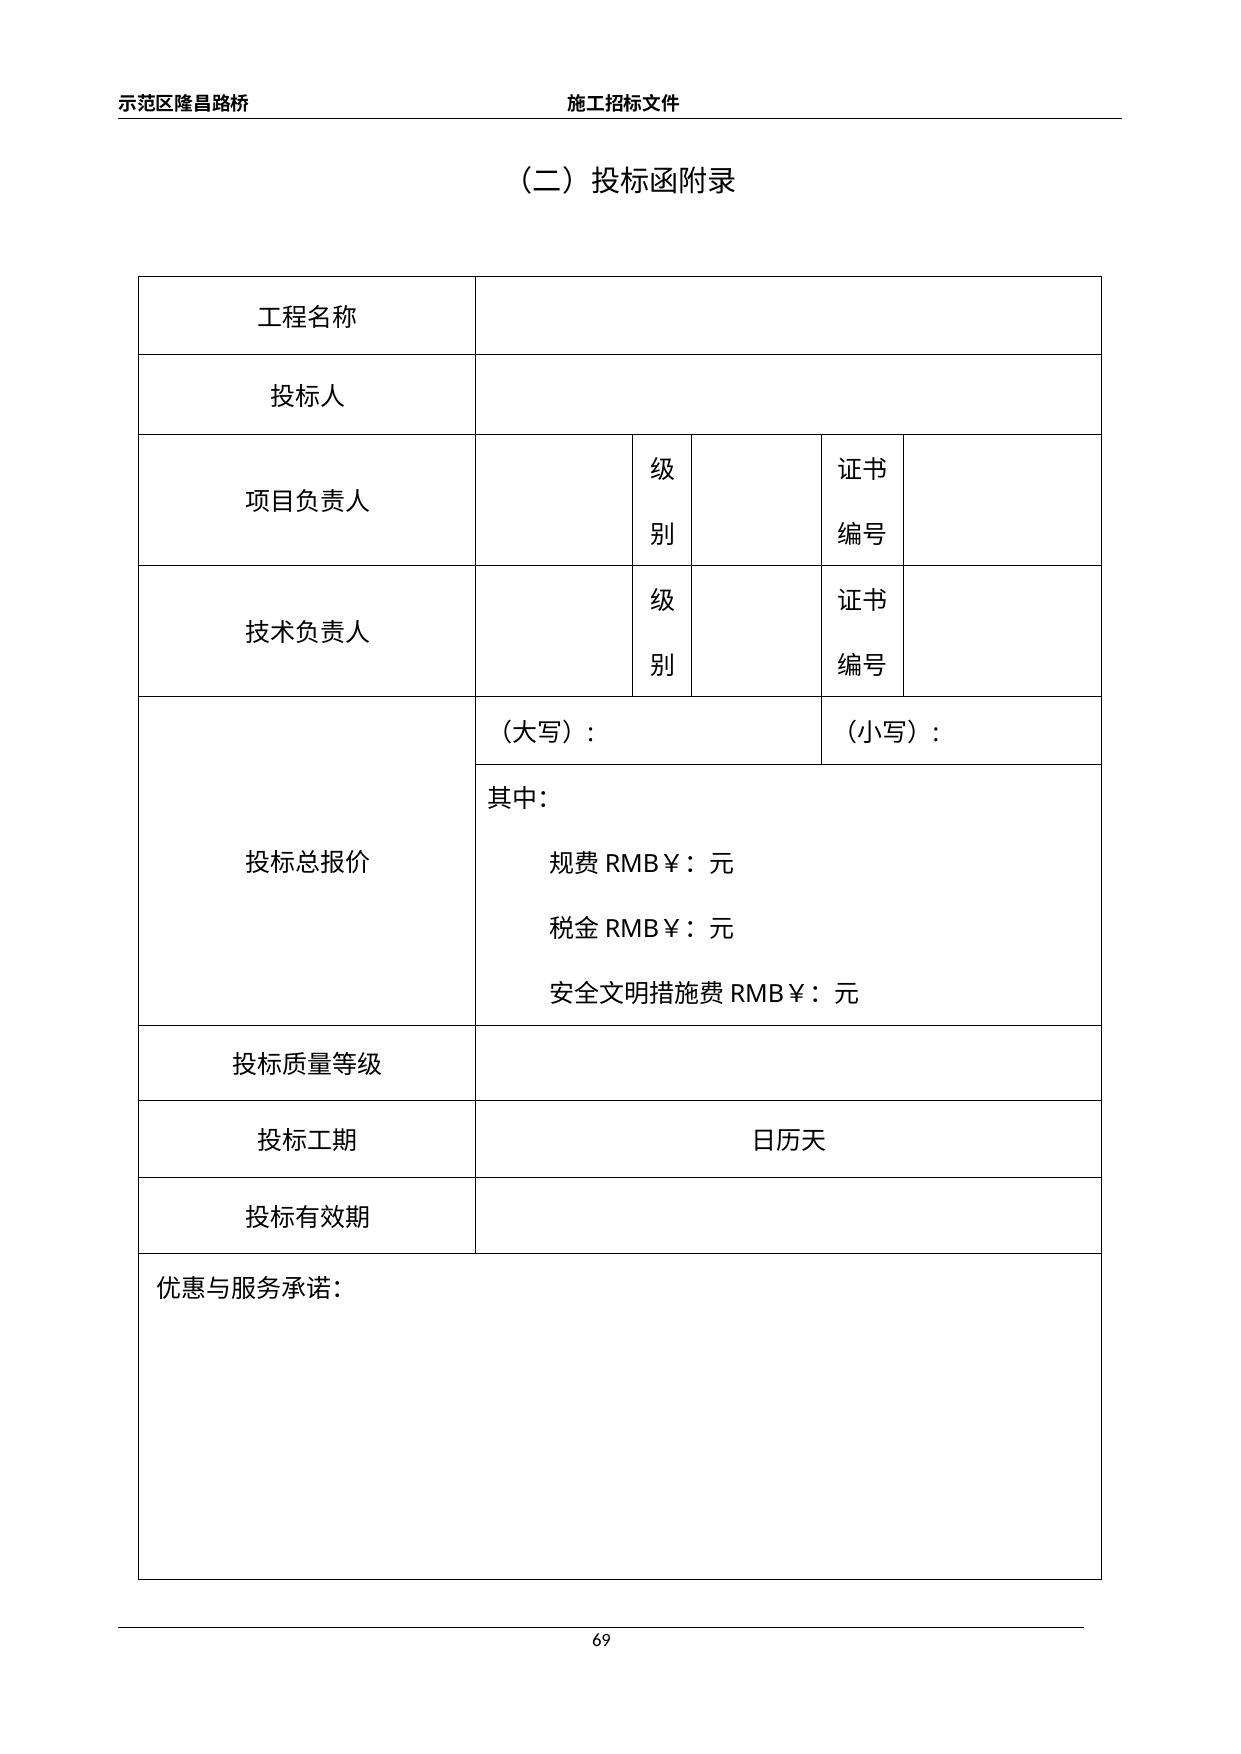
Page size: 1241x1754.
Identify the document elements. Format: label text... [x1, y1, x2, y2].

table_cell [476, 435, 632, 565]
table_cell （小写）: [822, 697, 1101, 763]
table_cell [476, 1026, 1101, 1100]
table_cell [476, 355, 1101, 434]
table_cell 投标质量等级 [139, 1026, 475, 1100]
table_cell （大写）: [476, 697, 821, 763]
text （二）投标函附录 [118, 146, 1122, 211]
table_cell 投标工期 [139, 1101, 475, 1177]
table_cell 技术负责人 [139, 566, 475, 696]
table_cell 优惠与服务承诺： [139, 1254, 1101, 1579]
table_cell 证书编号 [822, 566, 903, 696]
table_cell [692, 566, 821, 696]
table_cell 日历天 [476, 1101, 1101, 1177]
table_header [476, 277, 1101, 353]
table_cell 级别 [633, 566, 691, 696]
table_cell 投标总报价 [139, 697, 475, 1024]
table_cell 投标人 [139, 355, 475, 434]
table_cell 项目负责人 [139, 435, 475, 565]
table_cell 级别 [633, 435, 691, 565]
table_cell [692, 435, 821, 565]
table_cell 其中： 规费RMB￥：元 税金RMB￥：元 安全文明措施费RMB￥：元 [476, 765, 1101, 1024]
table_cell 证书编号 [822, 435, 903, 565]
table_cell [904, 566, 1101, 696]
table_cell [476, 1178, 1101, 1253]
table_cell [904, 435, 1101, 565]
table_cell [476, 566, 632, 696]
table_cell 投标有效期 [139, 1178, 475, 1253]
table_header 工程名称 [139, 277, 475, 353]
